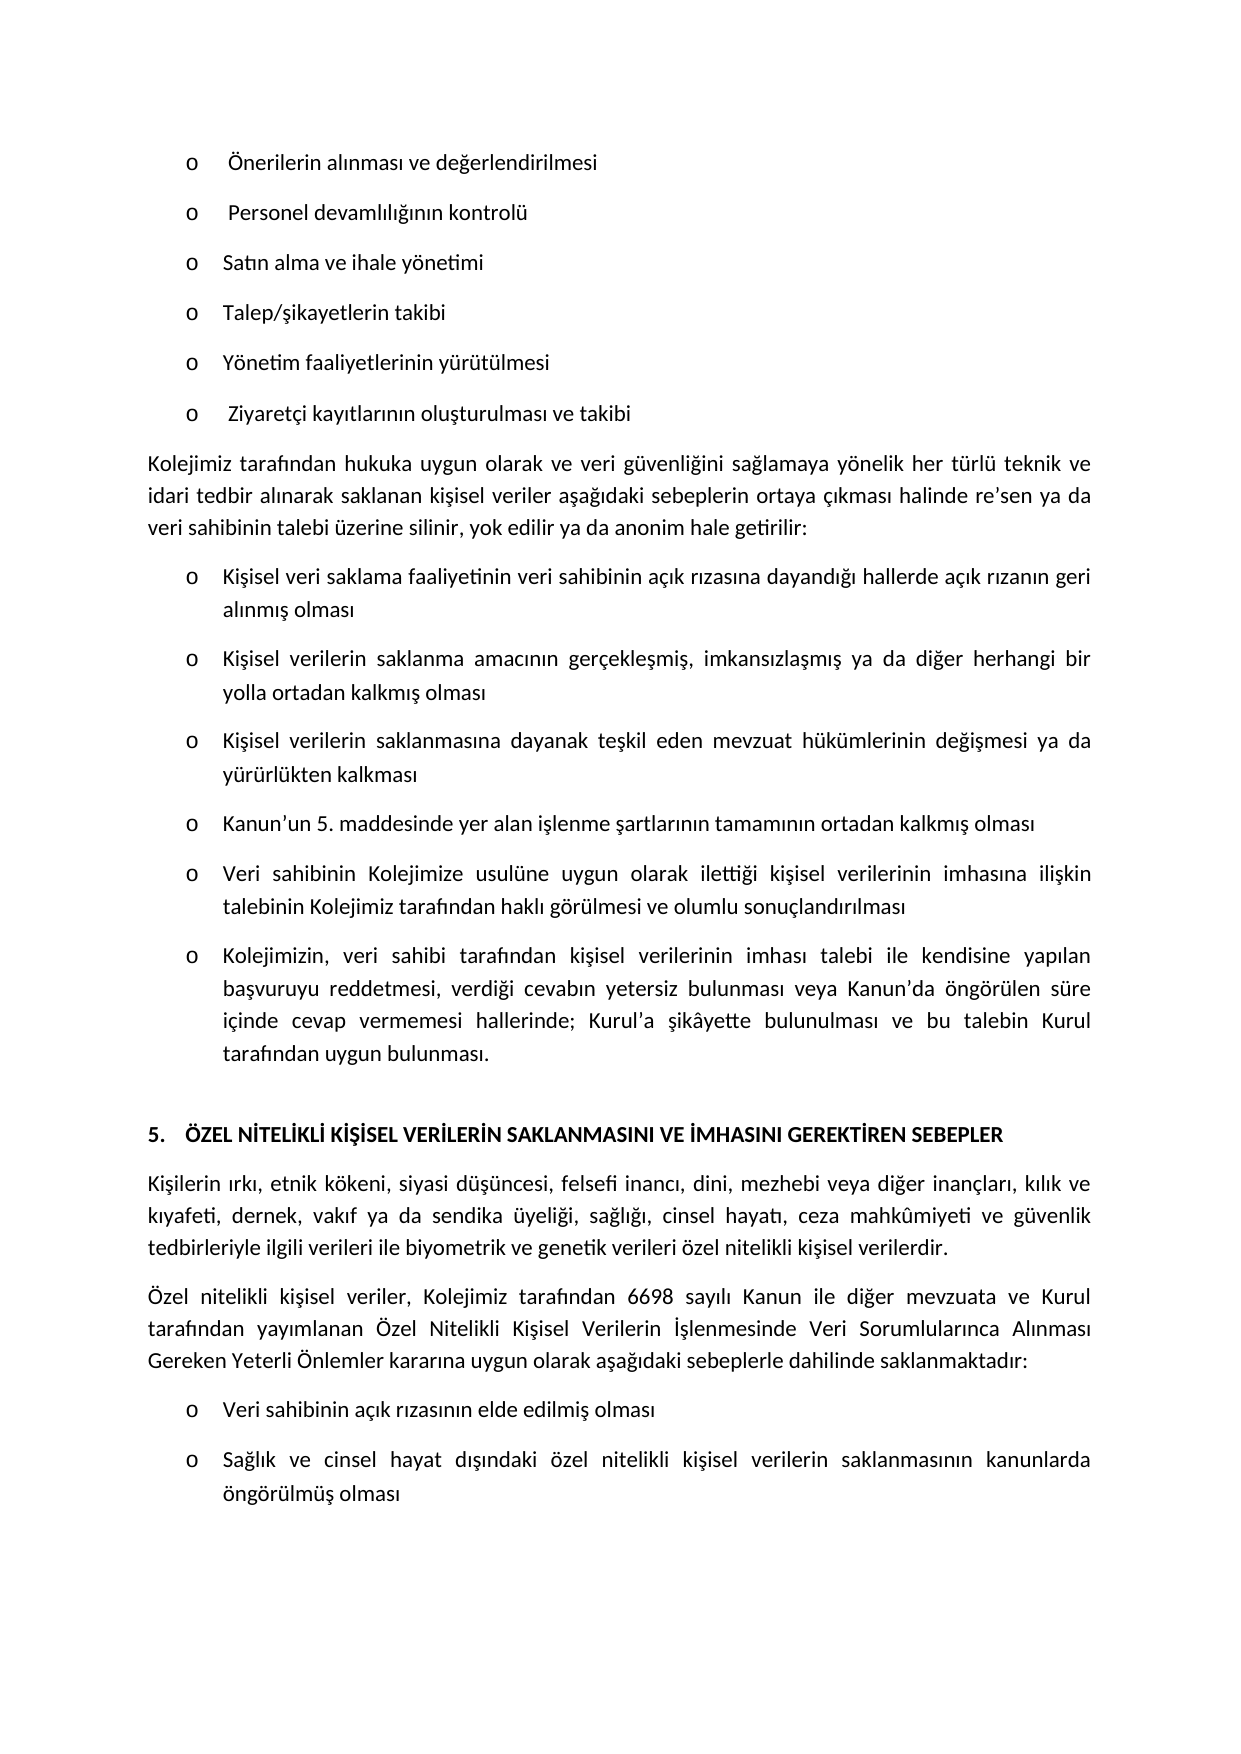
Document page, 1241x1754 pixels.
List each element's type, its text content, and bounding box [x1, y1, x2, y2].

text Kolejimiz tarafından hukuka uygun olarak ve veri güvenliğini sağlamaya yönelik her türlü teknik ve idari tedbir alınarak saklanan kişisel veriler aşağıdaki sebeplerin ortaya çıkması halinde re’sen ya da veri sahibinin talebi üzerine silinir, yok edilir ya da anonim hale getirilir: [148, 449, 1093, 541]
list ÖZEL NİTELİKLİ KİŞİSEL VERİLERİN SAKLANMASINI VE İMHASINI GEREKTİREN SEBEPLER [148, 1120, 1093, 1148]
list Sağlık ve cinsel hayat dışındaki özel nitelikli kişisel verilerin saklanmasının kanunlarda öngörülmüş olması [185, 1445, 1093, 1507]
list Kişisel verilerin saklanma amacının gerçekleşmiş, imkansızlaşmış ya da diğer herhangi bir yolla ortadan kalkmış olması [185, 644, 1093, 706]
text Kişilerin ırkı, etnik kökeni, siyasi düşüncesi, felsefi inancı, dini, mezhebi veya diğer inançları, kılık ve kıyafeti, dernek, vakıf ya da sendika üyeliği, sağlığı, cinsel hayatı, ceza mahkûmiyeti ve güvenlik tedbirleriyle ilgili verileri ile biyometrik ve genetik verileri özel nitelikli kişisel verilerdir. [148, 1169, 1093, 1261]
list Kanun’un 5. maddesinde yer alan işlenme şartlarının tamamının ortadan kalkmış olması [185, 809, 1093, 838]
list Talep/şikayetlerin takibi [185, 298, 1093, 327]
text Özel nitelikli kişisel veriler, Kolejimiz tarafından 6698 sayılı Kanun ile diğer mevzuata ve Kurul tarafından yayımlanan Özel Nitelikli Kişisel Verilerin İşlenmesinde Veri Sorumlularınca Alınması Gereken Yeterli Önlemler kararına uygun olarak aşağıdaki sebeplerle dahilinde saklanmaktadır: [148, 1282, 1093, 1374]
list Veri sahibinin Kolejimize usulüne uygun olarak ilettiği kişisel verilerinin imhasına ilişkin talebinin Kolejimiz tarafından haklı görülmesi ve olumlu sonuçlandırılması [185, 859, 1093, 920]
list Ziyaretçi kayıtlarının oluşturulması ve takibi [185, 399, 1093, 428]
list Yönetim faaliyetlerinin yürütülmesi [185, 348, 1093, 378]
list Kolejimizin, veri sahibi tarafından kişisel verilerinin imhası talebi ile kendisine yapılan başvuruyu reddetmesi, verdiği cevabın yetersiz bulunması veya Kanun’da öngörülen süre içinde cevap vermemesi hallerinde; Kurul’a şikâyette bulunulması ve bu talebin Kurul tarafından uygun bulunması. [185, 941, 1093, 1067]
list Satın alma ve ihale yönetimi [185, 248, 1093, 277]
list Önerilerin alınması ve değerlendirilmesi [185, 148, 1093, 177]
list Kişisel veri saklama faaliyetinin veri sahibinin açık rızasına dayandığı hallerde açık rızanın geri alınmış olması [185, 562, 1093, 623]
list Veri sahibinin açık rızasının elde edilmiş olması [185, 1395, 1093, 1424]
list Personel devamlılığının kontrolü [185, 198, 1093, 227]
list Kişisel verilerin saklanmasına dayanak teşkil eden mevzuat hükümlerinin değişmesi ya da yürürlükten kalkması [185, 726, 1093, 788]
